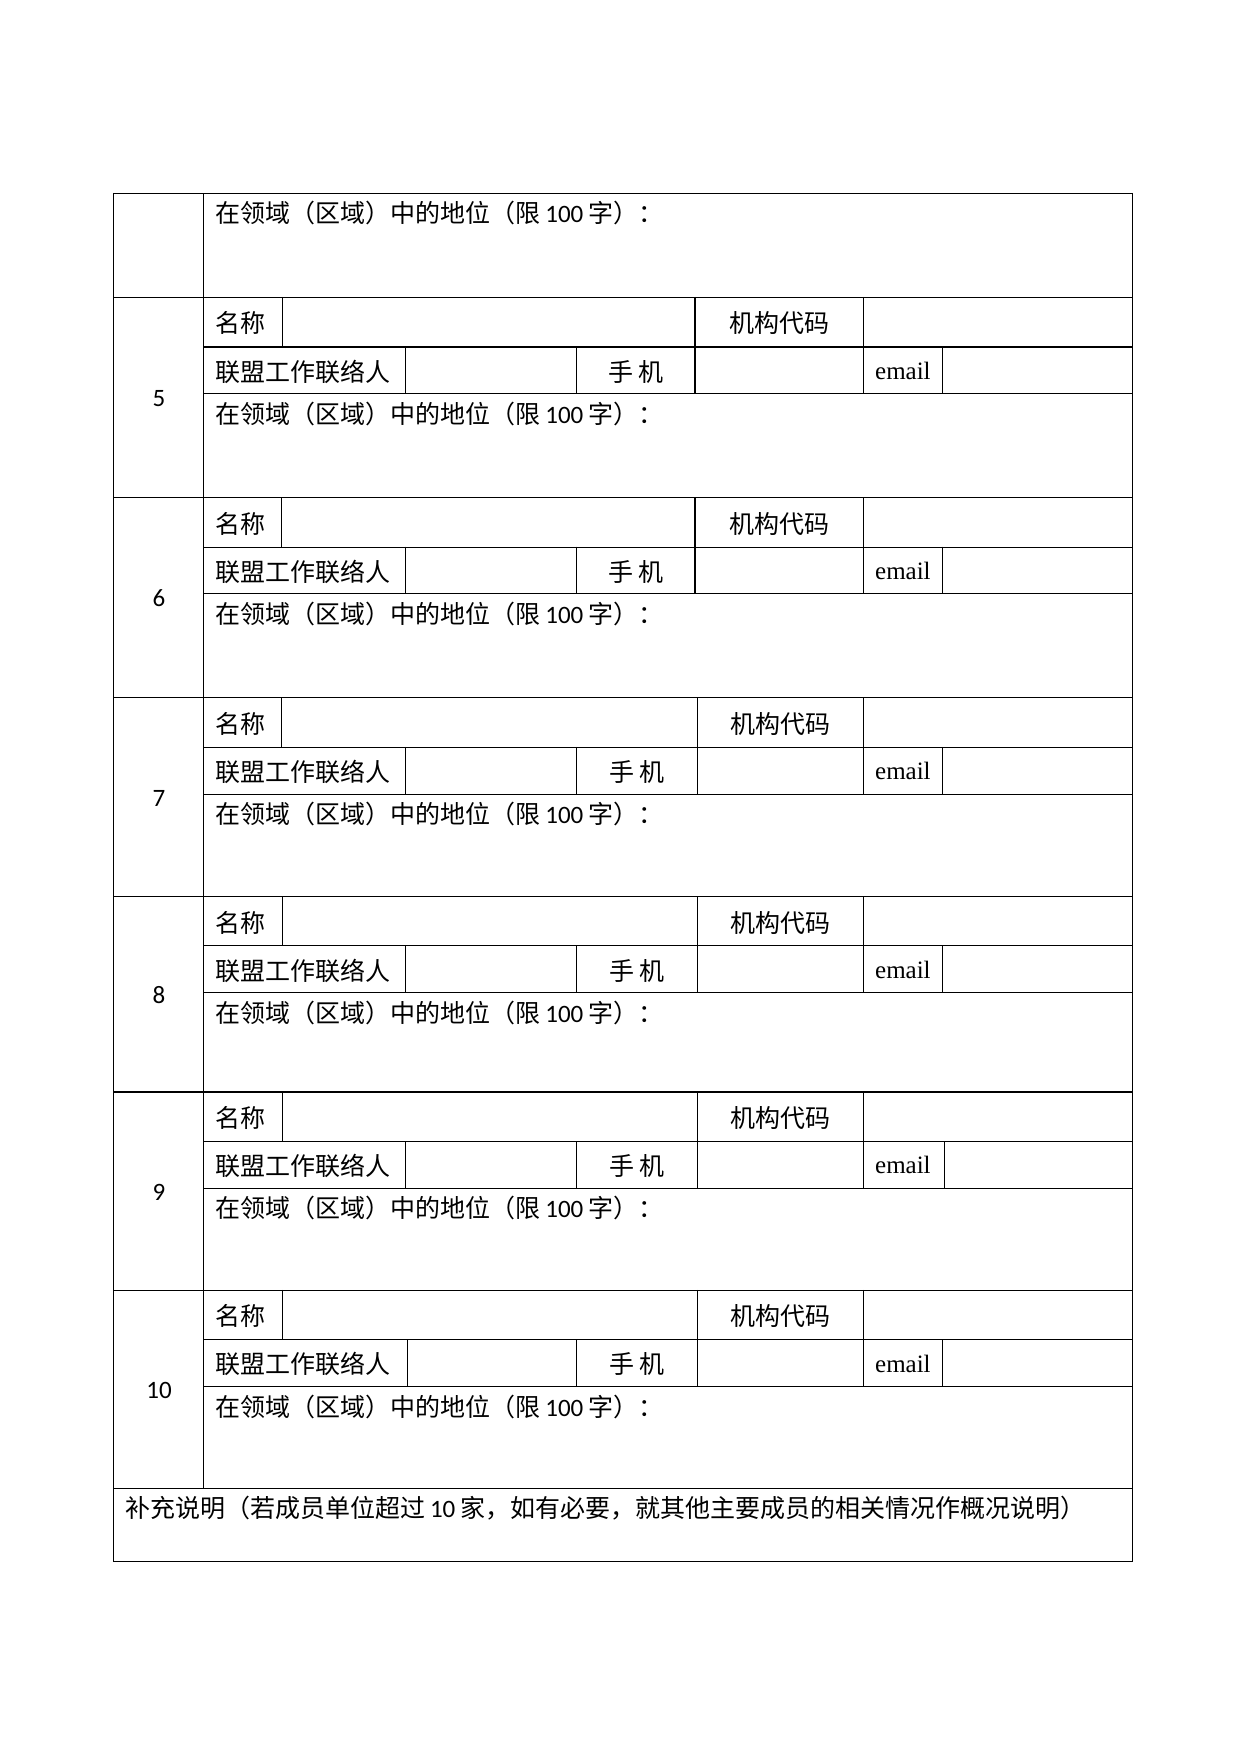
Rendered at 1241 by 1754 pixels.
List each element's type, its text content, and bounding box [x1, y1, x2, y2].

table_cell 名称 [204, 498, 281, 547]
table_cell [698, 748, 863, 793]
table_cell [943, 1340, 1132, 1386]
table_cell [864, 1093, 1132, 1141]
table_cell 名称 [204, 298, 282, 346]
table_cell 手 机 [577, 1340, 697, 1386]
table_cell [696, 348, 863, 393]
table_cell [943, 348, 1132, 393]
table_cell 5 [114, 298, 203, 497]
table_cell [283, 298, 694, 346]
table_cell [864, 498, 1132, 547]
table_cell 手 机 [577, 348, 694, 393]
table_cell 在领域（区域）中的地位（限100字）： [204, 795, 1132, 896]
table_cell 机构代码 [698, 1291, 863, 1339]
table_cell [943, 548, 1132, 593]
table_cell 联盟工作联络人 [204, 1142, 405, 1188]
table_cell 在领域（区域）中的地位（限100字）： [204, 993, 1132, 1091]
table_cell 在领域（区域）中的地位（限100字）： [204, 1189, 1132, 1290]
table_cell [943, 946, 1132, 992]
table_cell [114, 1489, 1132, 1561]
table_cell 6 [114, 498, 203, 697]
table_cell 名称 [204, 1291, 282, 1339]
table_cell 联盟工作联络人 [204, 348, 405, 393]
table_cell email [864, 1142, 944, 1188]
table_cell [698, 1340, 863, 1386]
table_cell [698, 946, 863, 992]
table_cell 9 [114, 1093, 203, 1290]
table_cell [282, 698, 697, 747]
table_cell [406, 1142, 576, 1188]
table_cell [864, 1291, 1132, 1339]
table_cell 机构代码 [698, 698, 863, 747]
table_cell [283, 1291, 697, 1339]
table_cell 手 机 [577, 748, 697, 793]
table_cell 机构代码 [696, 298, 863, 346]
table_cell 联盟工作联络人 [204, 748, 405, 793]
table_cell 在领域（区域）中的地位（限100字）： [204, 594, 1132, 697]
table_cell [406, 946, 576, 992]
table_cell [943, 748, 1132, 793]
table_cell [282, 498, 694, 547]
table_cell [406, 548, 576, 593]
table_cell 机构代码 [696, 498, 863, 547]
table_cell [406, 748, 576, 793]
table_cell email [864, 548, 942, 593]
table_cell 名称 [204, 897, 282, 945]
table_cell 在领域（区域）中的地位（限100字）： [204, 1387, 1132, 1488]
table_cell 手 机 [577, 946, 697, 992]
table_cell 机构代码 [698, 1093, 863, 1141]
table_cell [406, 348, 576, 393]
table_cell 机构代码 [698, 897, 863, 945]
table_cell 联盟工作联络人 [204, 548, 405, 593]
table_cell 在领域（区域）中的地位（限100字）： [204, 394, 1132, 497]
table_cell [864, 298, 1132, 346]
table_cell email [864, 348, 942, 393]
table_cell email [864, 748, 942, 793]
table_cell 名称 [204, 698, 281, 747]
table_cell [283, 897, 697, 945]
table_cell [864, 698, 1132, 747]
table_cell [864, 897, 1132, 945]
table_cell 联盟工作联络人 [204, 946, 405, 992]
table_cell email [864, 1340, 942, 1386]
table_cell email [864, 946, 942, 992]
table_cell 在领域（区域）中的地位（限100字）： [204, 194, 1132, 297]
table_cell [945, 1142, 1132, 1188]
table_cell [408, 1340, 576, 1386]
table_cell 手 机 [577, 1142, 697, 1188]
table_cell 10 [114, 1291, 203, 1488]
table_cell 8 [114, 897, 203, 1091]
table_cell 7 [114, 698, 203, 896]
table_cell [698, 1142, 863, 1188]
table_cell [696, 548, 863, 593]
table_cell 联盟工作联络人 [204, 1340, 407, 1386]
table_cell 手 机 [577, 548, 694, 593]
table_cell 名称 [204, 1093, 282, 1141]
table_cell [283, 1093, 697, 1141]
